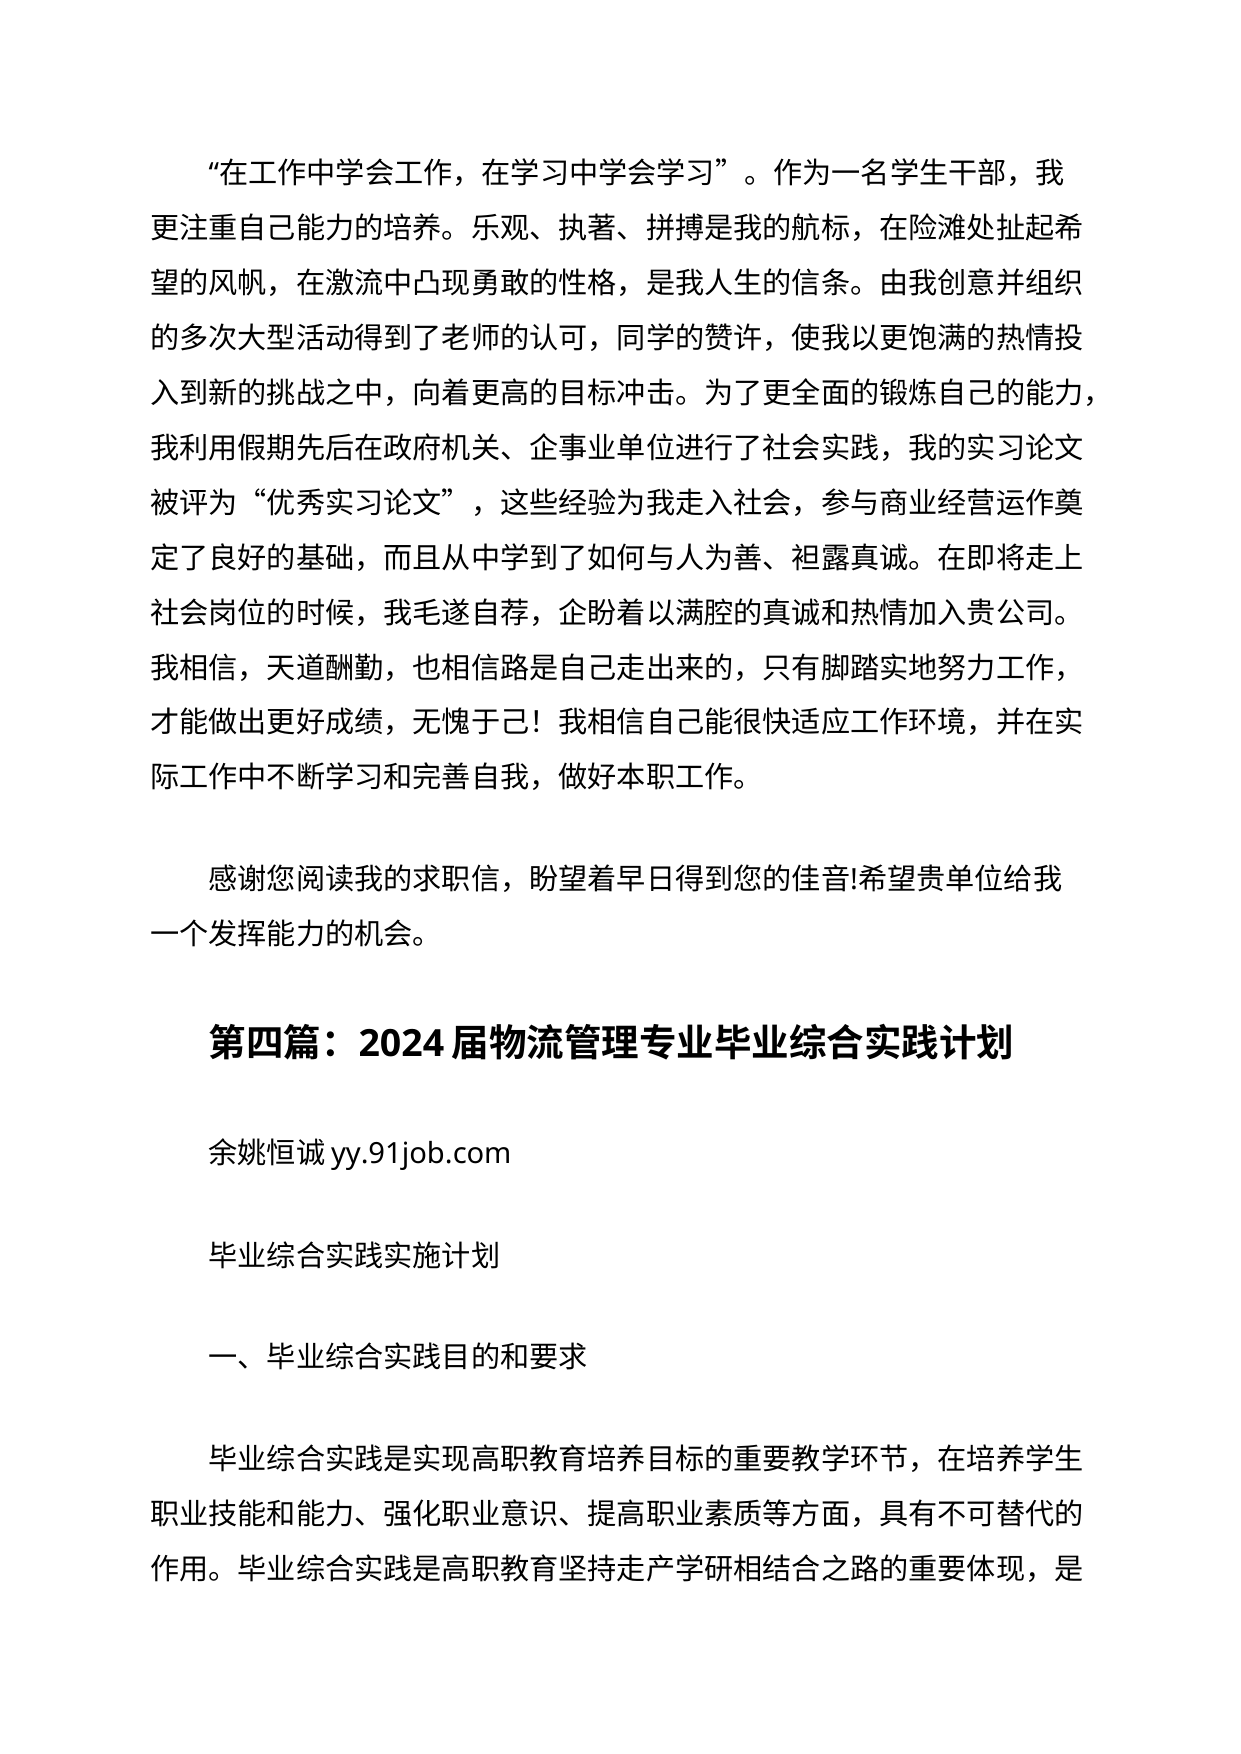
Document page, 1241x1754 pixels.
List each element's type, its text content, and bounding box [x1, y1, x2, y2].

text 余姚恒诚yy.91job.com [150, 1130, 1090, 1172]
text 感谢您阅读我的求职信，盼望着早日得到您的佳音!希望贵单位给我一个发挥能力的机会。 [150, 856, 1090, 953]
text “在工作中学会工作，在学习中学会学习”。作为一名学生干部，我更注重自己能力的培养。乐观、执著、拼搏是我的航标，在险滩处扯起希望的风帆，在激流中凸现勇敢的性格，是我人生的信条。由我创意并组织的多次大型活动得到了老师的认可，同学的赞许，使我以更饱满的热情投入到新的挑战之中，向着更高的目标冲击。为了更全面的锻炼自己的能力，我利用假期先后在政府机关、企事业单位进行了社会实践，我的实习论文被评为“优秀实习论文”，这些经验为我走入社会，参与商业经营运作奠定了良好的基础，而且从中学到了如何与人为善、袒露真诚。在即将走上社会岗位的时候，我毛遂自荐，企盼着以满腔的真诚和热情加入贵公司。我相信，天道酬勤，也相信路是自己走出来的，只有脚踏实地努力工作，才能做出更好成绩，无愧于己！我相信自己能很快适应工作环境，并在实际工作中不断学习和完善自我，做好本职工作。 [150, 150, 1090, 796]
text 一、毕业综合实践目的和要求 [150, 1334, 1090, 1376]
text 毕业综合实践实施计划 [150, 1232, 1090, 1274]
text 第四篇：2024届物流管理专业毕业综合实践计划 [150, 1012, 1090, 1067]
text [150, 1436, 1090, 1588]
